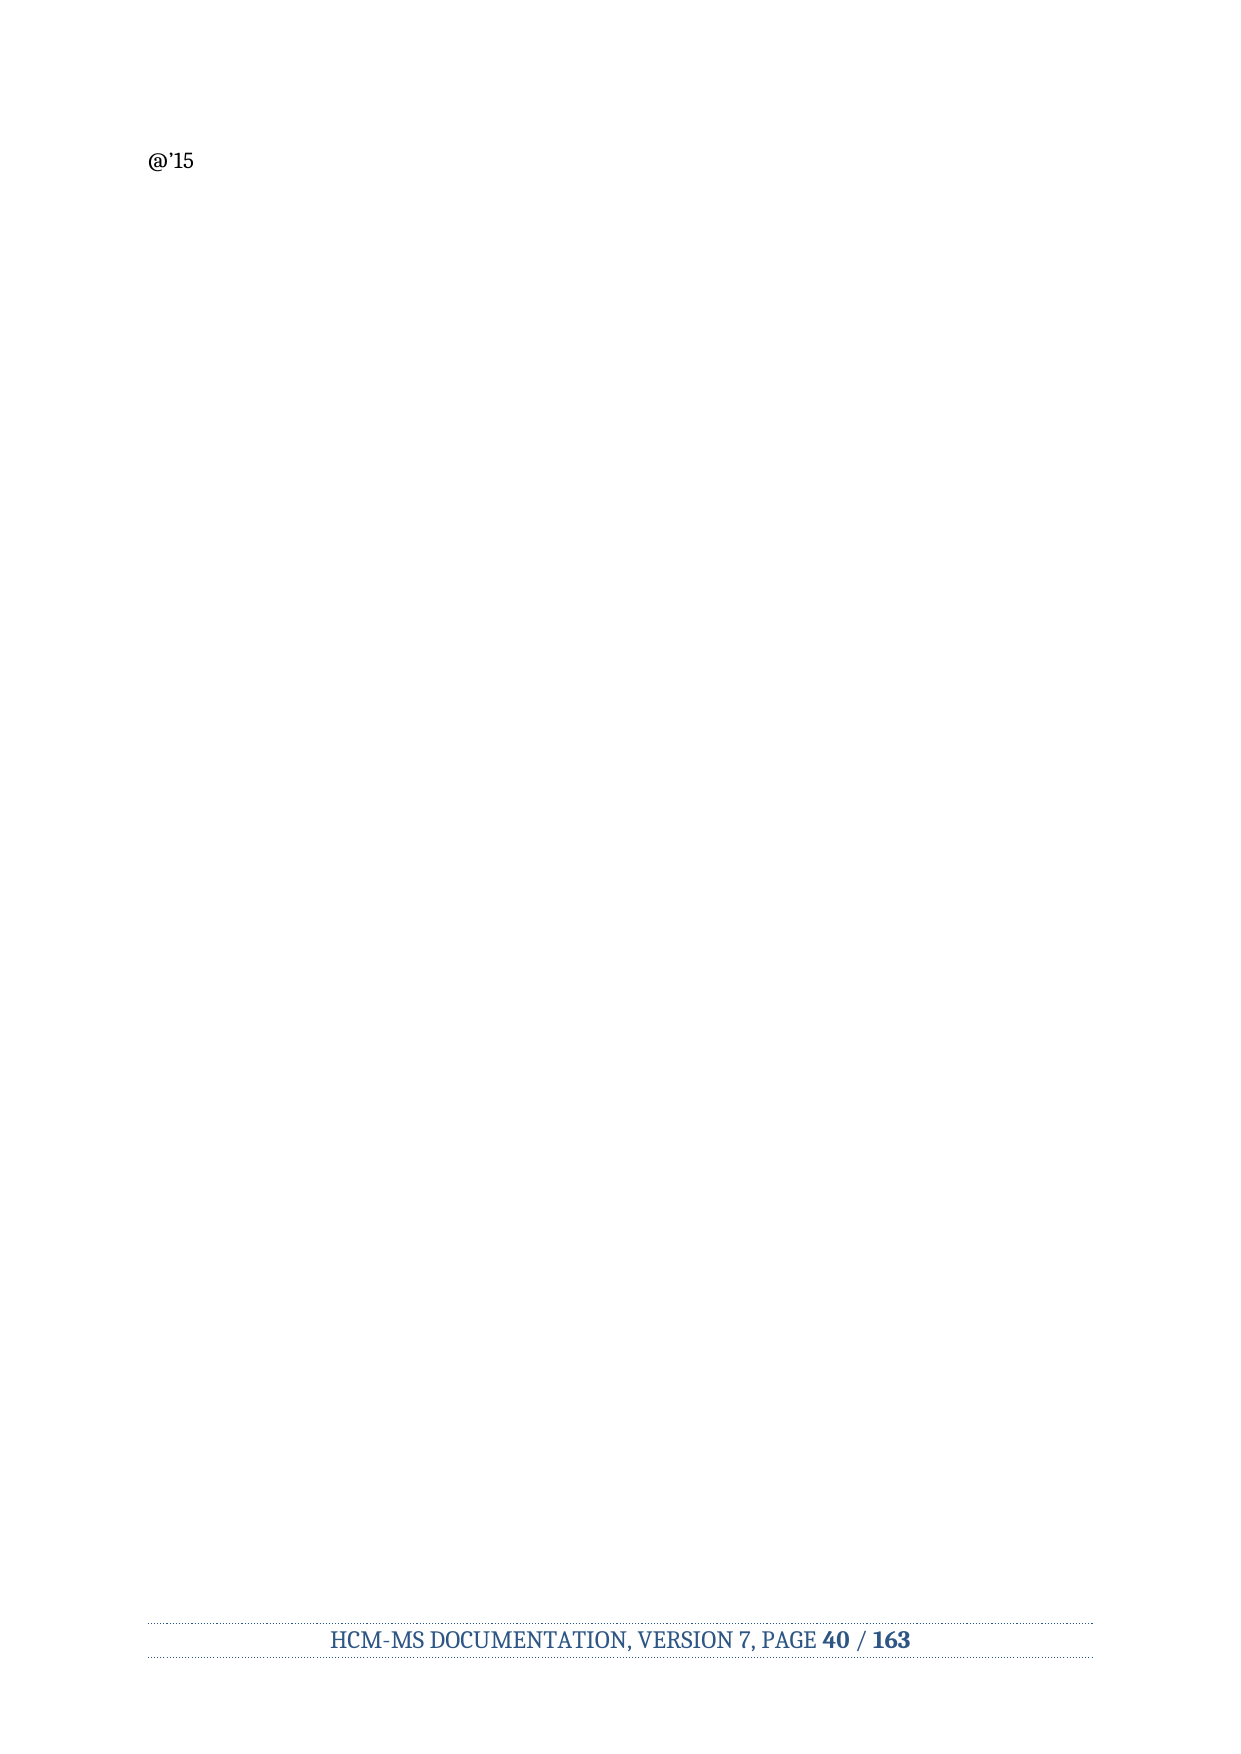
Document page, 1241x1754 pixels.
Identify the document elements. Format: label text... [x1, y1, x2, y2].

text @’15 [148, 148, 1093, 174]
